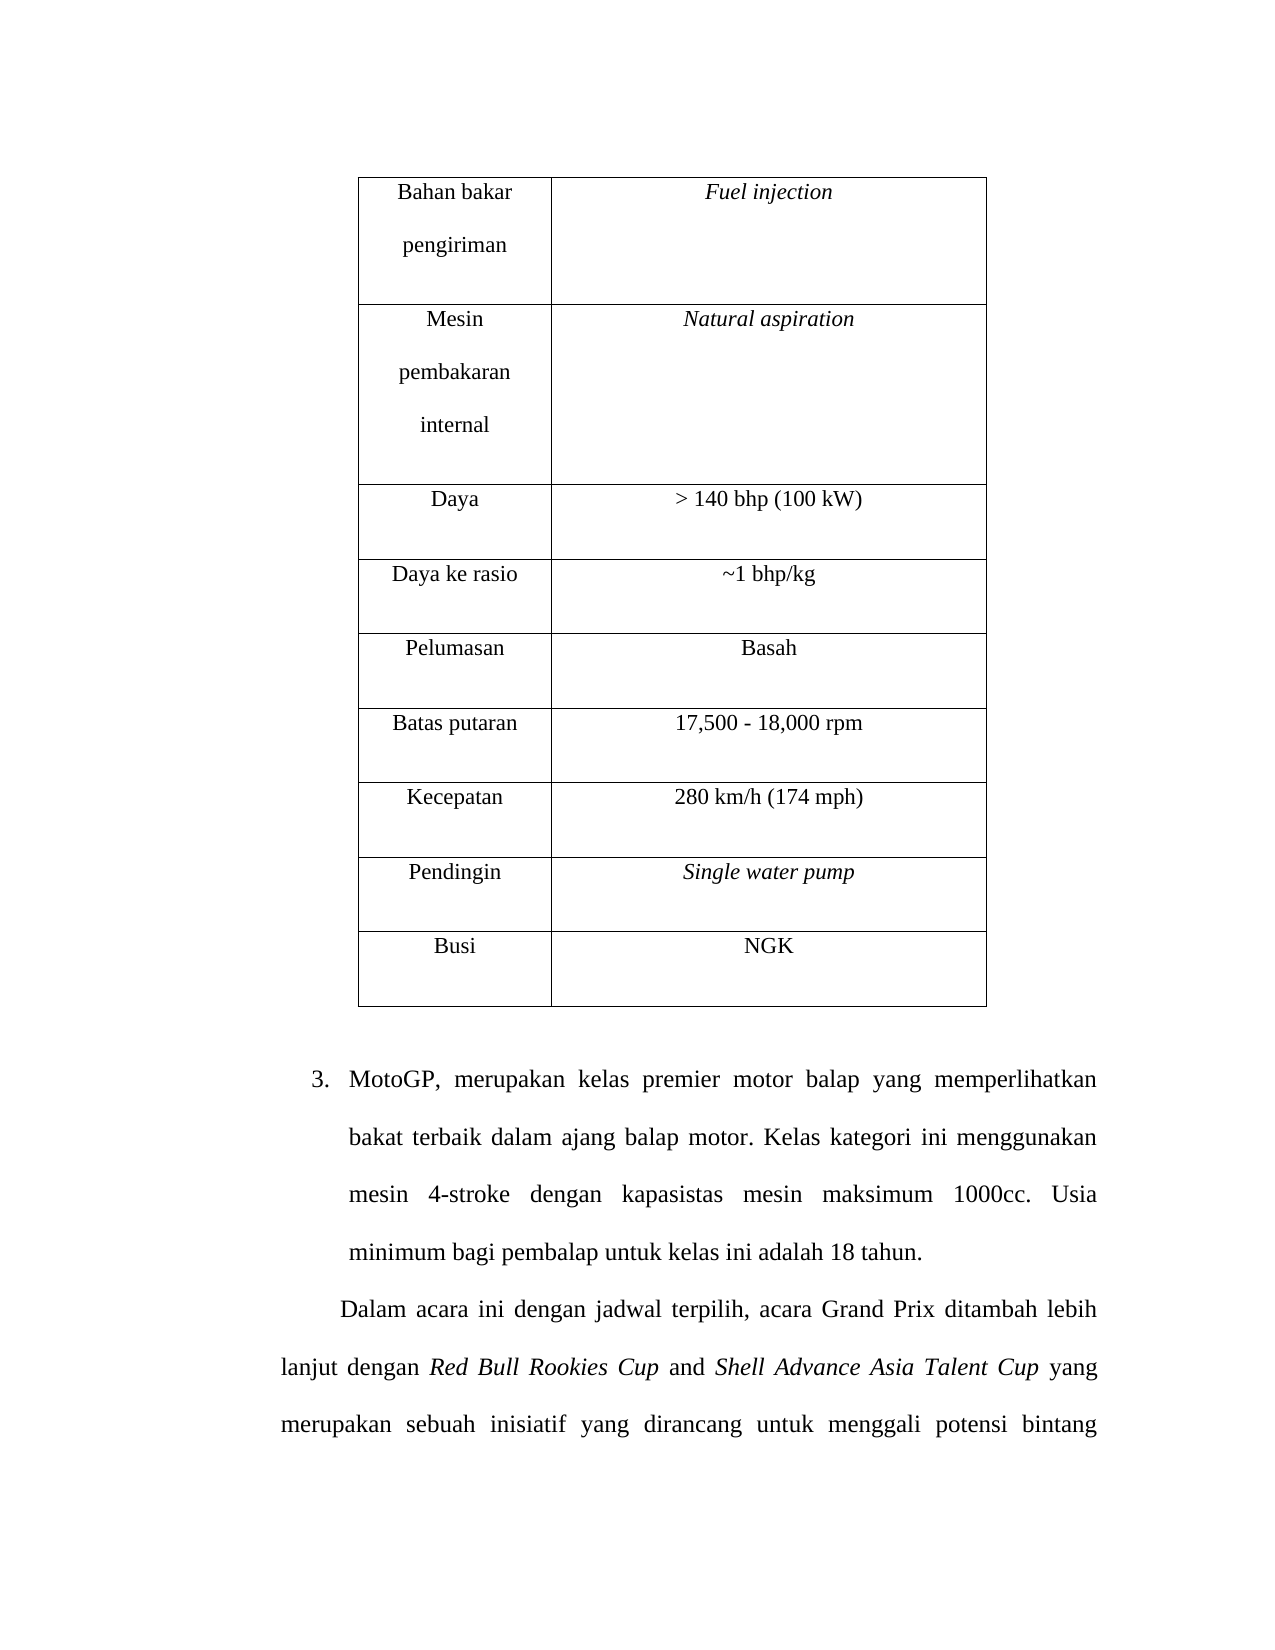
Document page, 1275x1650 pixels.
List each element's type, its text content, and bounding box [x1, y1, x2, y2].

table_cell Mesin pembakaran internal [359, 305, 551, 484]
table_cell NGK [552, 932, 986, 1006]
table_cell ~1 bhp/kg [552, 560, 986, 633]
table_cell Busi [359, 932, 551, 1006]
table_cell Single water pump [552, 858, 986, 931]
table_cell Batas putaran [359, 709, 551, 782]
table_cell Pendingin [359, 858, 551, 931]
table_cell Daya [359, 485, 551, 559]
table_cell Basah [552, 634, 986, 708]
table_cell Bahan bakar pengiriman [359, 178, 551, 304]
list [281, 1294, 1098, 1438]
table_cell 280 km/h (174 mph) [552, 783, 986, 857]
table_cell Pelumasan [359, 634, 551, 708]
list MotoGP, merupakan kelas premier motor balap yang memperlihatkan bakat terbaik dalam ajang balap motor. Kelas kategori ini menggunakan mesin 4-stroke dengan kapasistas mesin maksimum 1000cc. Usia minimum bagi pembalap untuk kelas ini adalah 18 tahun. [311, 1064, 1098, 1265]
table_cell 17,500 - 18,000 rpm [552, 709, 986, 782]
table_cell Daya ke rasio [359, 560, 551, 633]
table_cell > 140 bhp (100 kW) [552, 485, 986, 559]
table_cell Natural aspiration [552, 305, 986, 484]
table_cell Kecepatan [359, 783, 551, 857]
table_cell Fuel injection [552, 178, 986, 304]
